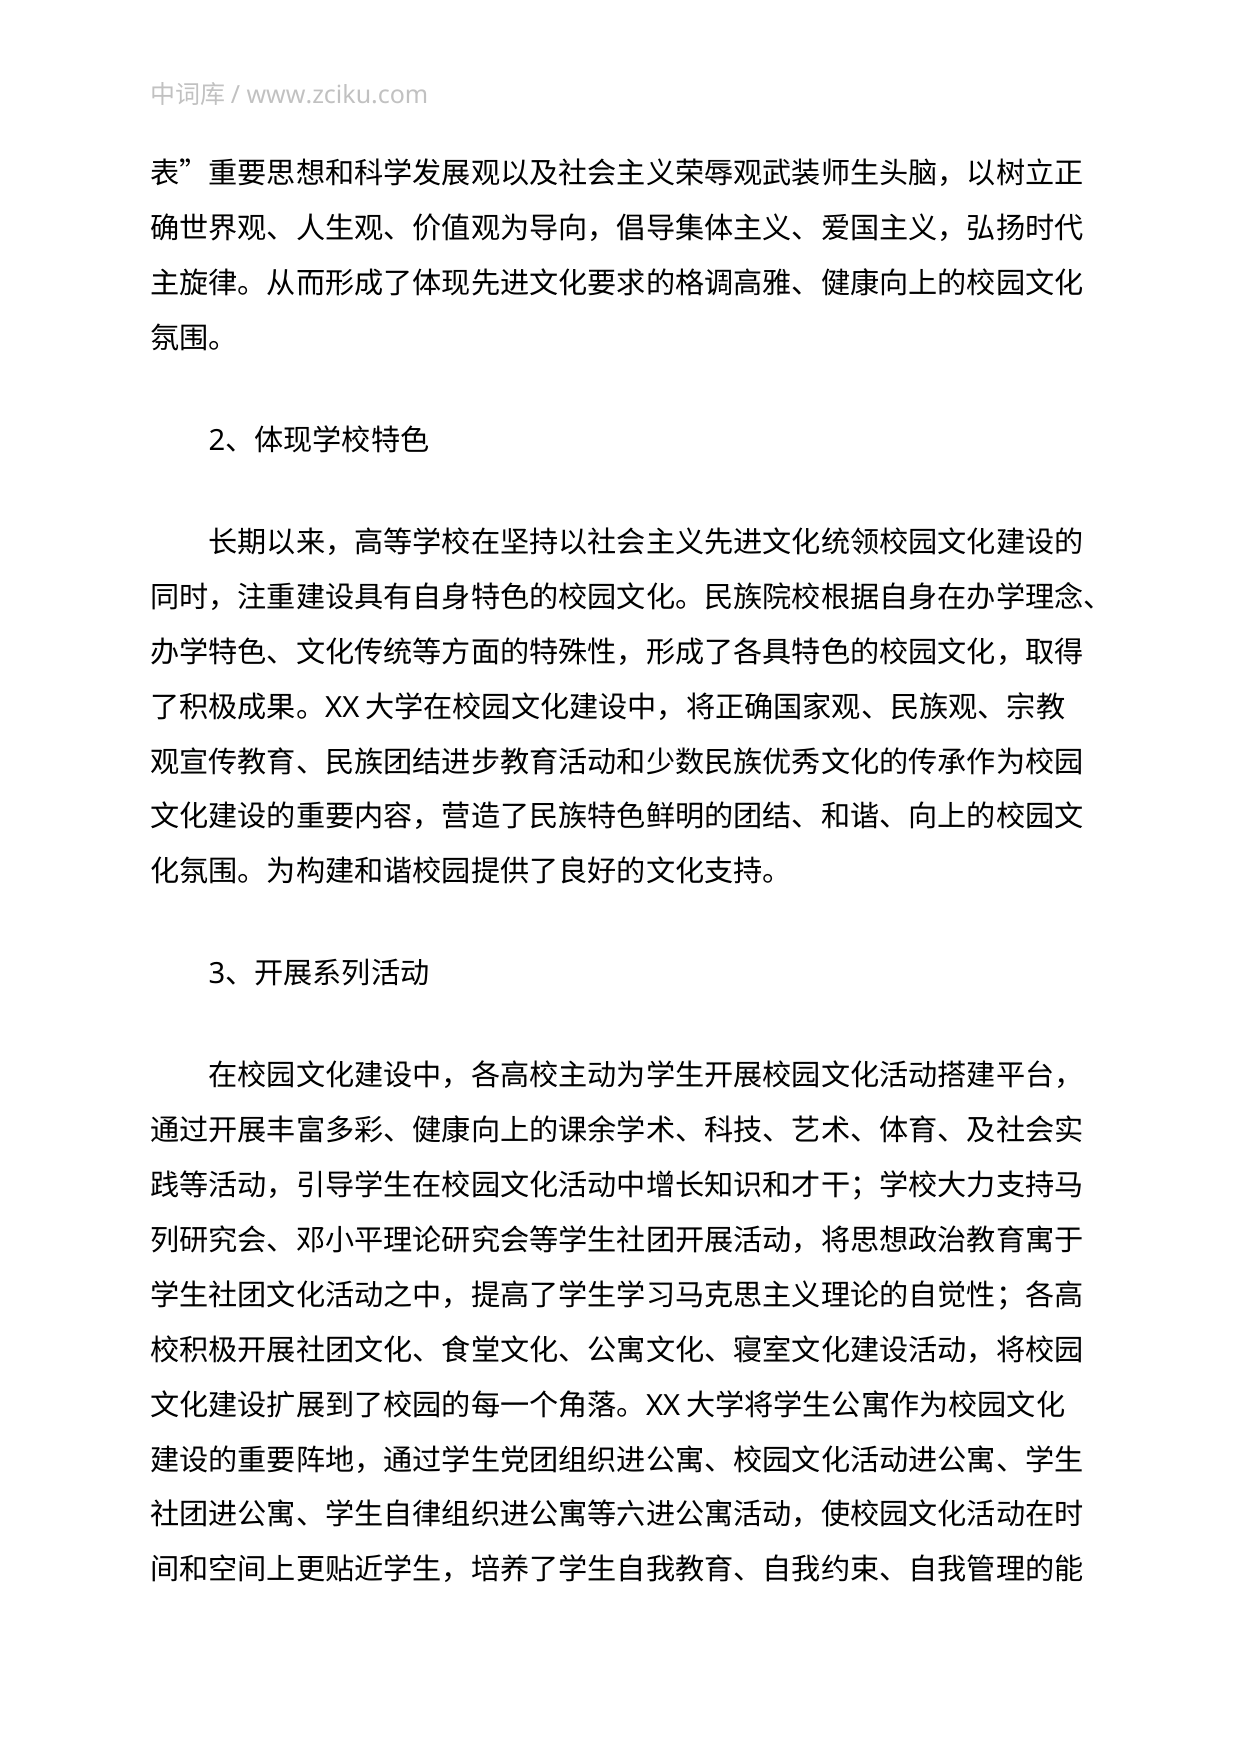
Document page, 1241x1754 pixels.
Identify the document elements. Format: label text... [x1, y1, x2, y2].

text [150, 1052, 1090, 1588]
text 3、开展系列活动 [150, 950, 1090, 992]
text 2、体现学校特色 [150, 416, 1090, 459]
text 长期以来，高等学校在坚持以社会主义先进文化统领校园文化建设的同时，注重建设具有自身特色的校园文化。民族院校根据自身在办学理念、办学特色、文化传统等方面的特殊性，形成了各具特色的校园文化，取得了积极成果。XX大学在校园文化建设中，将正确国家观、民族观、宗教观宣传教育、民族团结进步教育活动和少数民族优秀文化的传承作为校园文化建设的重要内容，营造了民族特色鲜明的团结、和谐、向上的校园文化氛围。为构建和谐校园提供了良好的文化支持。 [150, 518, 1090, 890]
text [150, 150, 1090, 357]
